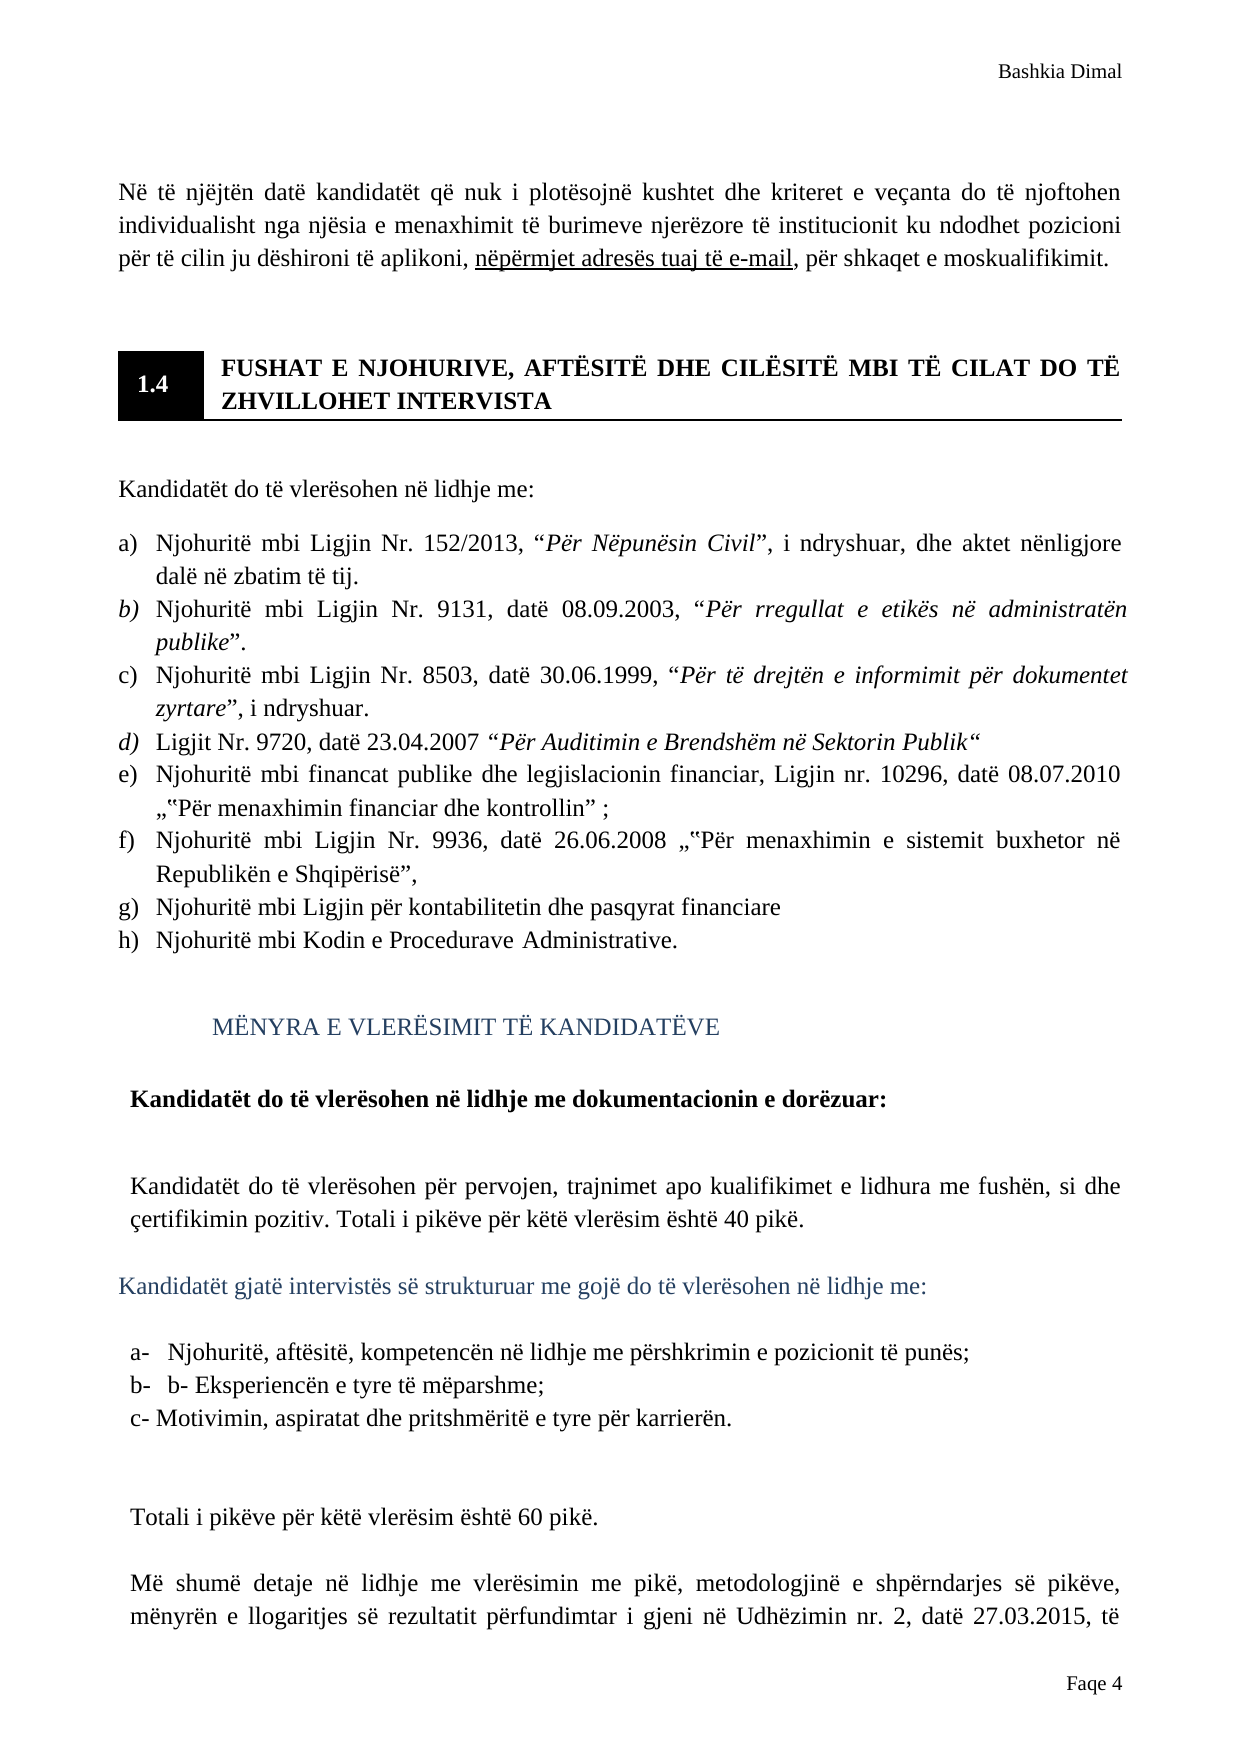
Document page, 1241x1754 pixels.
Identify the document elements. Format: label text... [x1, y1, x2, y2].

text Totali i pikëve për këtë vlerësim është 60 pikë. [130, 1502, 971, 1531]
table_header 1.4 [120, 353, 202, 419]
list Njohuritë mbi Ligjin për kontabilitetin dhe pasqyrat financiare [118, 892, 1121, 920]
list Njohuritë mbi financat publike dhe legjislacionin financiar, Ligjin nr. 10296, datë 08.07.2010 „‟Për menaxhimin financiar dhe kontrollin” ; [118, 759, 1121, 821]
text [130, 1568, 1121, 1630]
table_header FUSHAT E NJOHURIVE, AFTËSITË DHE CILËSITË MBI TË CILAT DO TË ZHVILLOHET INTERVISTA [204, 351, 1122, 419]
list Njohuritë mbi Ligjin Nr. 9936, datë 26.06.2008 „‟Për menaxhimin e sistemit buxhetor në Republikën e Shqipërisë”, [118, 826, 1121, 887]
subtitle MËNYRA E VLERËSIMIT TË KANDIDATËVE [212, 1012, 971, 1040]
list Njohuritë mbi Ligjin Nr. 152/2013, “Për Nëpunësin Civil”, i ndryshuar, dhe aktet nënligjore dalë në zbatim të tij. [118, 528, 1122, 590]
list Njohuritë mbi Kodin e Procedurave Administrative. [118, 925, 1121, 953]
list b- Eksperiencën e tyre të mëparshme; [130, 1370, 853, 1399]
list Njohuritë mbi Ligjin Nr. 9131, datë 08.09.2003, “Për rregullat e etikës në administratën publike”. [118, 594, 1131, 656]
text Kandidatët do të vlerësohen në lidhje me dokumentacionin e dorëzuar: [130, 1084, 971, 1113]
list Njohuritë, aftësitë, kompetencën në lidhje me përshkrimin e pozicionit të punës; [130, 1337, 1121, 1366]
text Kandidatët do të vlerësohen për pervojen, trajnimet apo kualifikimet e lidhura me fushën, si dhe çertifikimin pozitiv. Totali i pikëve për këtë vlerësim është 40 pikë. [130, 1171, 1121, 1233]
text Kandidatët do të vlerësohen në lidhje me: [118, 474, 1122, 503]
list Ligjit Nr. 9720, datë 23.04.2007 “Për Auditimin e Brendshëm në Sektorin Publik“ [118, 727, 1122, 755]
text c- Motivimin, aspiratat dhe pritshmëritë e tyre për karrierën. [130, 1403, 971, 1432]
subtitle Kandidatët gjatë intervistës së strukturuar me gojë do të vlerësohen në lidhje me: [118, 1271, 971, 1299]
list Njohuritë mbi Ligjin Nr. 8503, datë 30.06.1999, “Për të drejtën e informimit për dokumentet zyrtare”, i ndryshuar. [118, 661, 1131, 722]
text Në të njëjtën datë kandidatët që nuk i plotësojnë kushtet dhe kriteret e veçanta do të njoftohen individualisht nga njësia e menaxhimit të burimeve njerëzore të institucionit ku ndodhet pozicioni për të cilin ju dëshironi të aplikoni, nëpërmjet adresës tuaj të e-mail, për shkaqet e moskualifikimit. [118, 177, 1122, 272]
